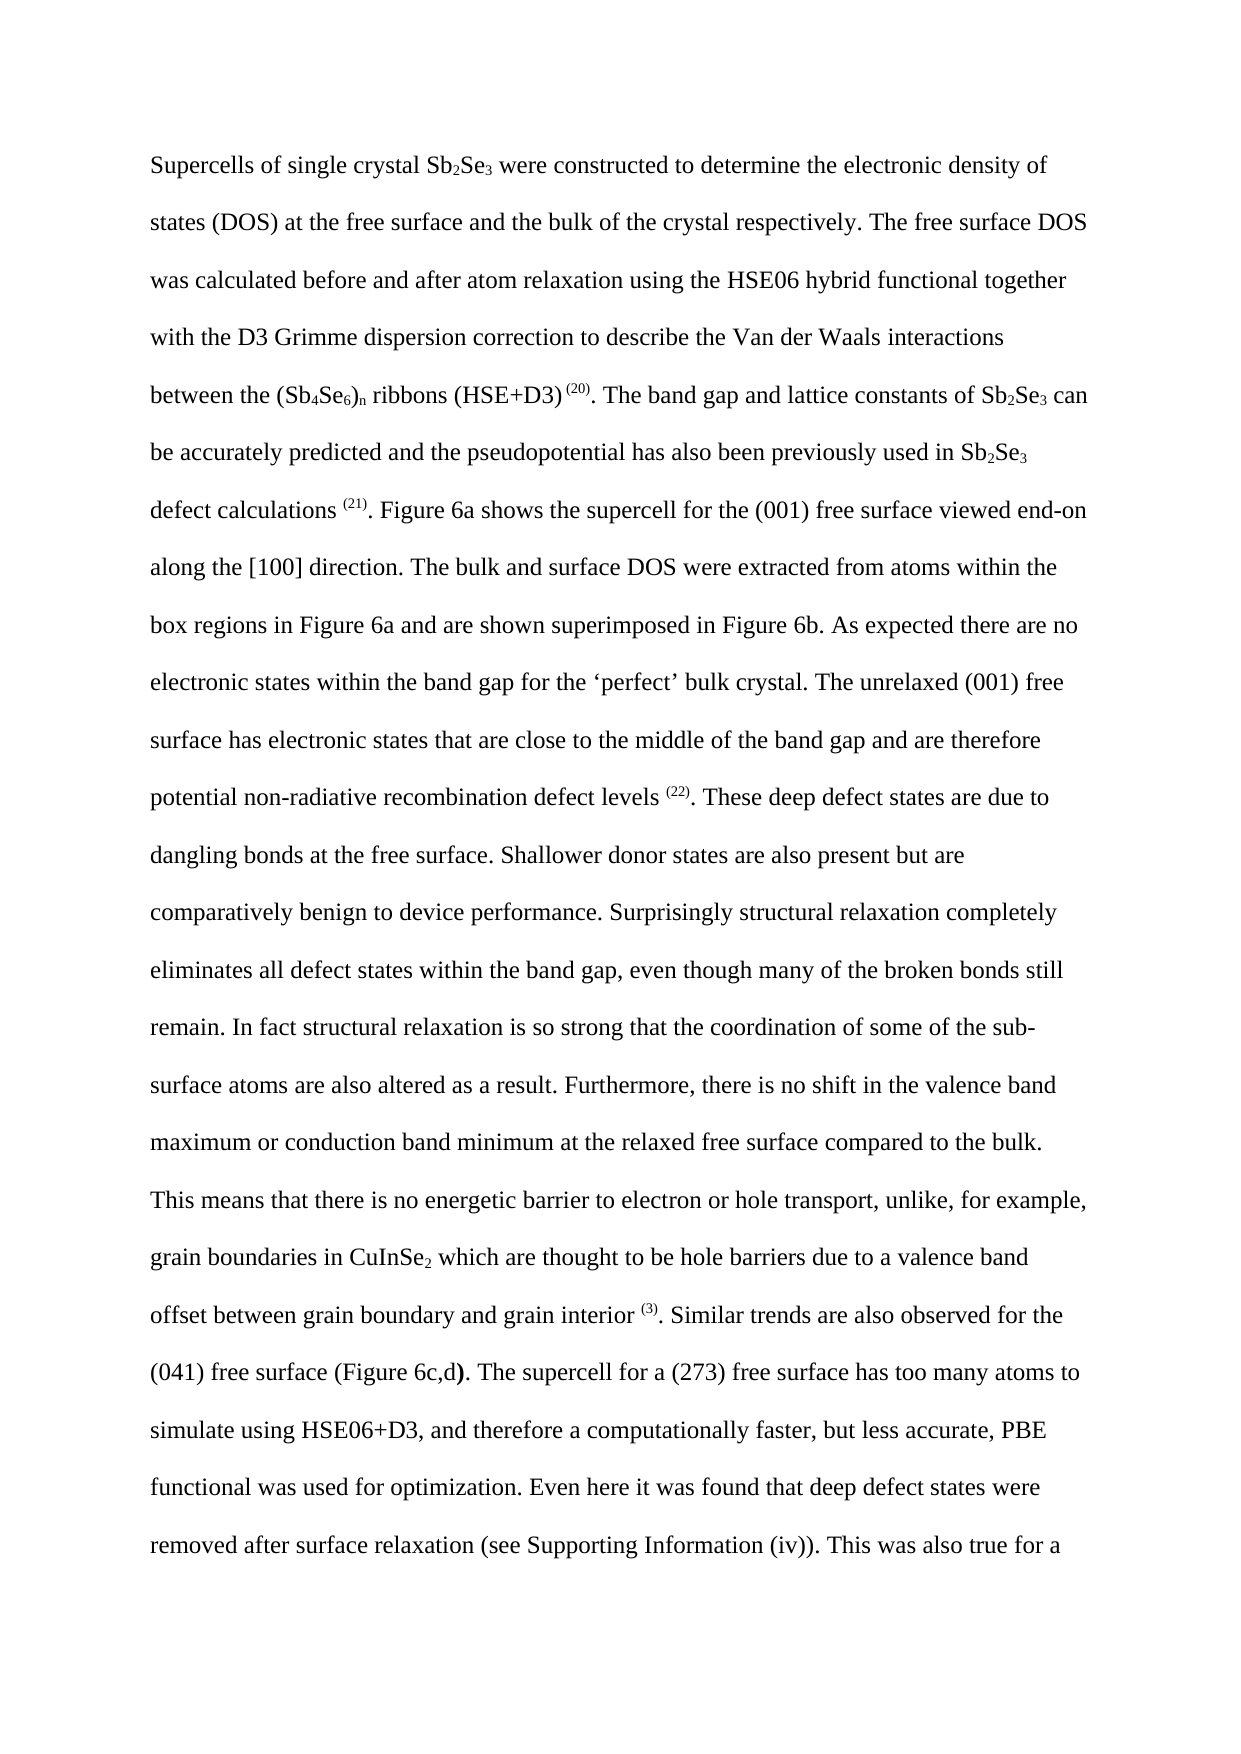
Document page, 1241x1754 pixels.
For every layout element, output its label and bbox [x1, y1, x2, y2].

text [150, 150, 1090, 1559]
